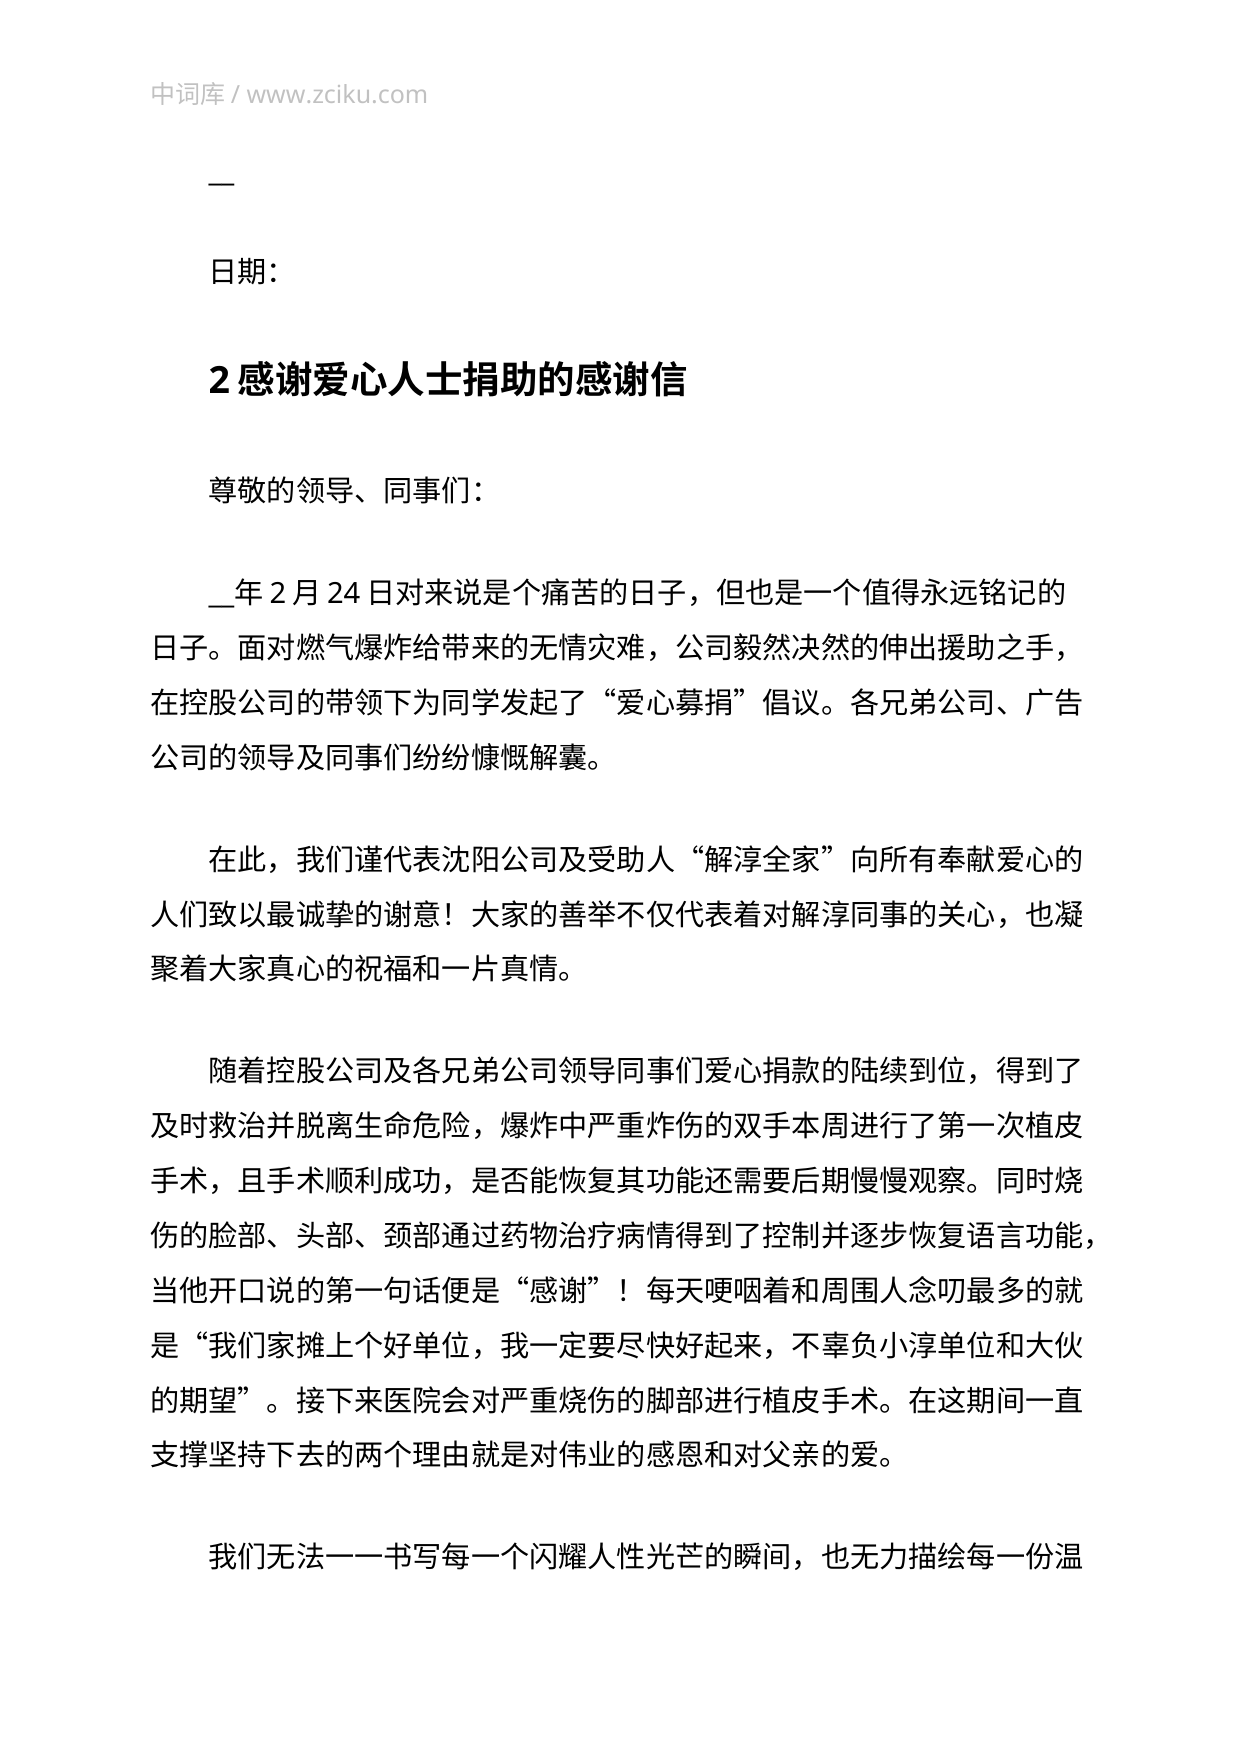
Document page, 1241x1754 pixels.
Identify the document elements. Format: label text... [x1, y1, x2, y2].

text 随着控股公司及各兄弟公司领导同事们爱心捐款的陆续到位，得到了及时救治并脱离生命危险，爆炸中严重炸伤的双手本周进行了第一次植皮手术，且手术顺利成功，是否能恢复其功能还需要后期慢慢观察。同时烧伤的脸部、头部、颈部通过药物治疗病情得到了控制并逐步恢复语言功能，当他开口说的第一句话便是“感谢”！每天哽咽着和周围人念叨最多的就是“我们家摊上个好单位，我一定要尽快好起来，不辜负小淳单位和大伙的期望”。接下来医院会对严重烧伤的脚部进行植皮手术。在这期间一直支撑坚持下去的两个理由就是对伟业的感恩和对父亲的爱。 [150, 1048, 1090, 1474]
text 日期： [150, 248, 1090, 291]
text __年2月24日对来说是个痛苦的日子，但也是一个值得永远铭记的日子。面对燃气爆炸给带来的无情灾难，公司毅然决然的伸出援助之手，在控股公司的带领下为同学发起了“爱心募捐”倡议。各兄弟公司、广告公司的领导及同事们纷纷慷慨解囊。 [150, 569, 1090, 777]
text 在此，我们谨代表沈阳公司及受助人“解淳全家”向所有奉献爱心的人们致以最诚挚的谢意！大家的善举不仅代表着对解淳同事的关心，也凝聚着大家真心的祝福和一片真情。 [150, 836, 1090, 988]
text 尊敬的领导、同事们： [150, 468, 1090, 510]
text __ [150, 150, 1090, 190]
text 2感谢爱心人士捐助的感谢信 [150, 350, 1090, 405]
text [150, 1534, 1090, 1576]
